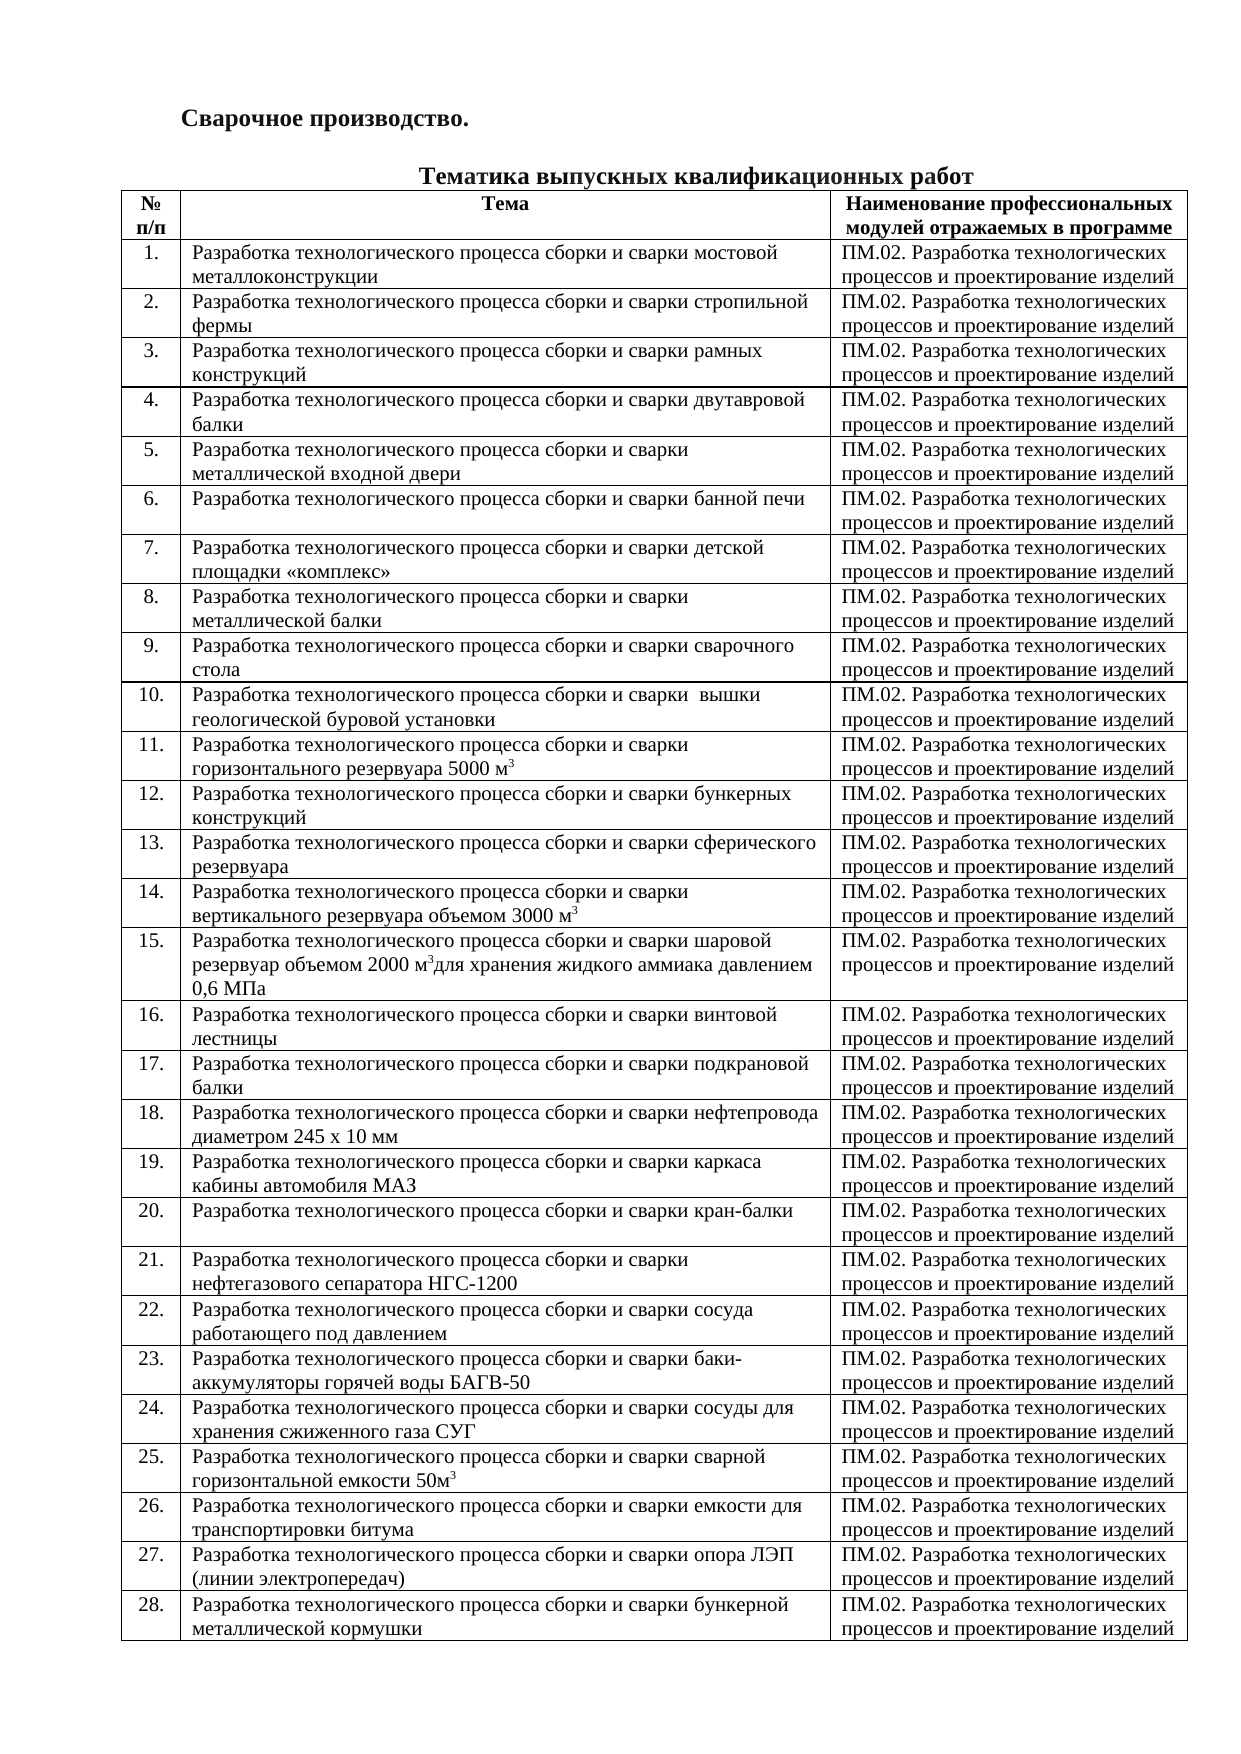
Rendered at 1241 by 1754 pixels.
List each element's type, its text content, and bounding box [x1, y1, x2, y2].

table_cell Разработка технологического процесса сборки и сварки баки-аккумуляторы горячей воды БАГВ-50 [181, 1346, 830, 1394]
table_cell 1. [122, 240, 180, 288]
table_cell Разработка технологического процесса сборки и сварки мостовой металлоконструкции [181, 240, 830, 288]
table_cell Разработка технологического процесса сборки и сварки сосуда работающего под давлением [181, 1296, 830, 1344]
table_cell 15. [122, 928, 180, 1000]
table_cell 18. [122, 1100, 180, 1148]
table_cell 16. [122, 1001, 180, 1049]
table_cell Разработка технологического процесса сборки и сварки сосуды для хранения сжиженного газа СУГ [181, 1395, 830, 1443]
table_cell 7. [122, 535, 180, 583]
table_cell Разработка технологического процесса сборки и сварки вышки геологической буровой установки [181, 683, 830, 731]
table_cell ПМ.02. Разработка технологических процессов и проектирование изделий [831, 388, 1187, 436]
table_cell 10. [122, 683, 180, 731]
table_cell Разработка технологического процесса сборки и сварки нефтепровода диаметром 245 x 10 мм [181, 1100, 830, 1148]
table_cell ПМ.02. Разработка технологических процессов и проектирование изделий [831, 584, 1187, 632]
table_cell 11. [122, 732, 180, 780]
table_cell Разработка технологического процесса сборки и сварки детской площадки «комплекс» [181, 535, 830, 583]
table_cell ПМ.02. Разработка технологических процессов и проектирование изделий [831, 879, 1187, 927]
table_cell ПМ.02. Разработка технологических процессов и проектирование изделий [831, 1542, 1187, 1590]
table_cell 22. [122, 1296, 180, 1344]
table_cell 3. [122, 338, 180, 386]
table_cell Разработка технологического процесса сборки и сварки металлической входной двери [181, 437, 830, 485]
table_cell 21. [122, 1247, 180, 1295]
table_cell Разработка технологического процесса сборки и сварки сварной горизонтальной емкости 50м3 [181, 1444, 830, 1492]
text Тематика выпускных квалификационных работ [181, 161, 1153, 190]
table_cell ПМ.02. Разработка технологических процессов и проектирование изделий [831, 338, 1187, 386]
table_cell 25. [122, 1444, 180, 1492]
table_cell ПМ.02. Разработка технологических процессов и проектирование изделий [831, 289, 1187, 337]
table_cell 6. [122, 486, 180, 534]
table_cell ПМ.02. Разработка технологических процессов и проектирование изделий [831, 437, 1187, 485]
table_cell Разработка технологического процесса сборки и сварки бункерных конструкций [181, 781, 830, 829]
table_cell 17. [122, 1051, 180, 1099]
table_cell 2. [122, 289, 180, 337]
table_cell Разработка технологического процесса сборки и сварки нефтегазового сепаратора НГС-1200 [181, 1247, 830, 1295]
table_cell Разработка технологического процесса сборки и сварки кран-балки [181, 1198, 830, 1246]
table_cell Разработка технологического процесса сборки и сварки бункерной металлической кормушки [181, 1591, 830, 1639]
table_cell 27. [122, 1542, 180, 1590]
table_cell 19. [122, 1149, 180, 1197]
table_cell ПМ.02. Разработка технологических процессов и проектирование изделий [831, 633, 1187, 681]
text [181, 103, 1185, 132]
table_cell 8. [122, 584, 180, 632]
table_cell Разработка технологического процесса сборки и сварки каркаса кабины автомобиля МАЗ [181, 1149, 830, 1197]
table_cell ПМ.02. Разработка технологических процессов и проектирование изделий [831, 683, 1187, 731]
table_cell 20. [122, 1198, 180, 1246]
table_cell Разработка технологического процесса сборки и сварки сферического резервуара [181, 830, 830, 878]
table_cell 28. [122, 1591, 180, 1639]
table_cell ПМ.02. Разработка технологических процессов и проектирование изделий [831, 1346, 1187, 1394]
table_cell 26. [122, 1493, 180, 1541]
table_cell ПМ.02. Разработка технологических процессов и проектирование изделий [831, 928, 1187, 1000]
table_cell 4. [122, 388, 180, 436]
table_cell 13. [122, 830, 180, 878]
table_cell 12. [122, 781, 180, 829]
table_cell ПМ.02. Разработка технологических процессов и проектирование изделий [831, 240, 1187, 288]
table_cell Разработка технологического процесса сборки и сварки стропильной фермы [181, 289, 830, 337]
table_cell ПМ.02. Разработка технологических процессов и проектирование изделий [831, 1051, 1187, 1099]
table_cell ПМ.02. Разработка технологических процессов и проектирование изделий [831, 1100, 1187, 1148]
table_cell ПМ.02. Разработка технологических процессов и проектирование изделий [831, 1001, 1187, 1049]
table_cell 14. [122, 879, 180, 927]
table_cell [831, 1591, 1187, 1639]
table_cell ПМ.02. Разработка технологических процессов и проектирование изделий [831, 830, 1187, 878]
table_cell Разработка технологического процесса сборки и сварки горизонтального резервуара 5000 м3 [181, 732, 830, 780]
table_cell ПМ.02. Разработка технологических процессов и проектирование изделий [831, 535, 1187, 583]
table_cell ПМ.02. Разработка технологических процессов и проектирование изделий [831, 1493, 1187, 1541]
table_cell 9. [122, 633, 180, 681]
table_cell 5. [122, 437, 180, 485]
table_header № п/п [122, 191, 180, 239]
table_cell Разработка технологического процесса сборки и сварки сварочного стола [181, 633, 830, 681]
table_cell Разработка технологического процесса сборки и сварки банной печи [181, 486, 830, 534]
table_cell 23. [122, 1346, 180, 1394]
table_cell Разработка технологического процесса сборки и сварки подкрановой балки [181, 1051, 830, 1099]
table_header Наименование профессиональных модулей отражаемых в программе [831, 191, 1187, 239]
table_cell Разработка технологического процесса сборки и сварки рамных конструкций [181, 338, 830, 386]
table_cell ПМ.02. Разработка технологических процессов и проектирование изделий [831, 1247, 1187, 1295]
table_cell ПМ.02. Разработка технологических процессов и проектирование изделий [831, 1395, 1187, 1443]
table_cell ПМ.02. Разработка технологических процессов и проектирование изделий [831, 1198, 1187, 1246]
table_cell ПМ.02. Разработка технологических процессов и проектирование изделий [831, 486, 1187, 534]
table_cell 24. [122, 1395, 180, 1443]
table_cell Разработка технологического процесса сборки и сварки шаровой резервуар объемом 2000 м3для хранения жидкого аммиака давлением 0,6 МПа [181, 928, 830, 1000]
table_cell Разработка технологического процесса сборки и сварки опора ЛЭП (линии электропередач) [181, 1542, 830, 1590]
table_cell Разработка технологического процесса сборки и сварки вертикального резервуара объемом 3000 м3 [181, 879, 830, 927]
table_cell ПМ.02. Разработка технологических процессов и проектирование изделий [831, 732, 1187, 780]
table_cell Разработка технологического процесса сборки и сварки винтовой лестницы [181, 1001, 830, 1049]
table_header Тема [181, 191, 830, 239]
table_cell Разработка технологического процесса сборки и сварки емкости для транспортировки битума [181, 1493, 830, 1541]
table_cell Разработка технологического процесса сборки и сварки металлической балки [181, 584, 830, 632]
table_cell ПМ.02. Разработка технологических процессов и проектирование изделий [831, 781, 1187, 829]
table_cell ПМ.02. Разработка технологических процессов и проектирование изделий [831, 1444, 1187, 1492]
table_cell ПМ.02. Разработка технологических процессов и проектирование изделий [831, 1149, 1187, 1197]
table_cell ПМ.02. Разработка технологических процессов и проектирование изделий [831, 1296, 1187, 1344]
table_cell Разработка технологического процесса сборки и сварки двутавровой балки [181, 388, 830, 436]
